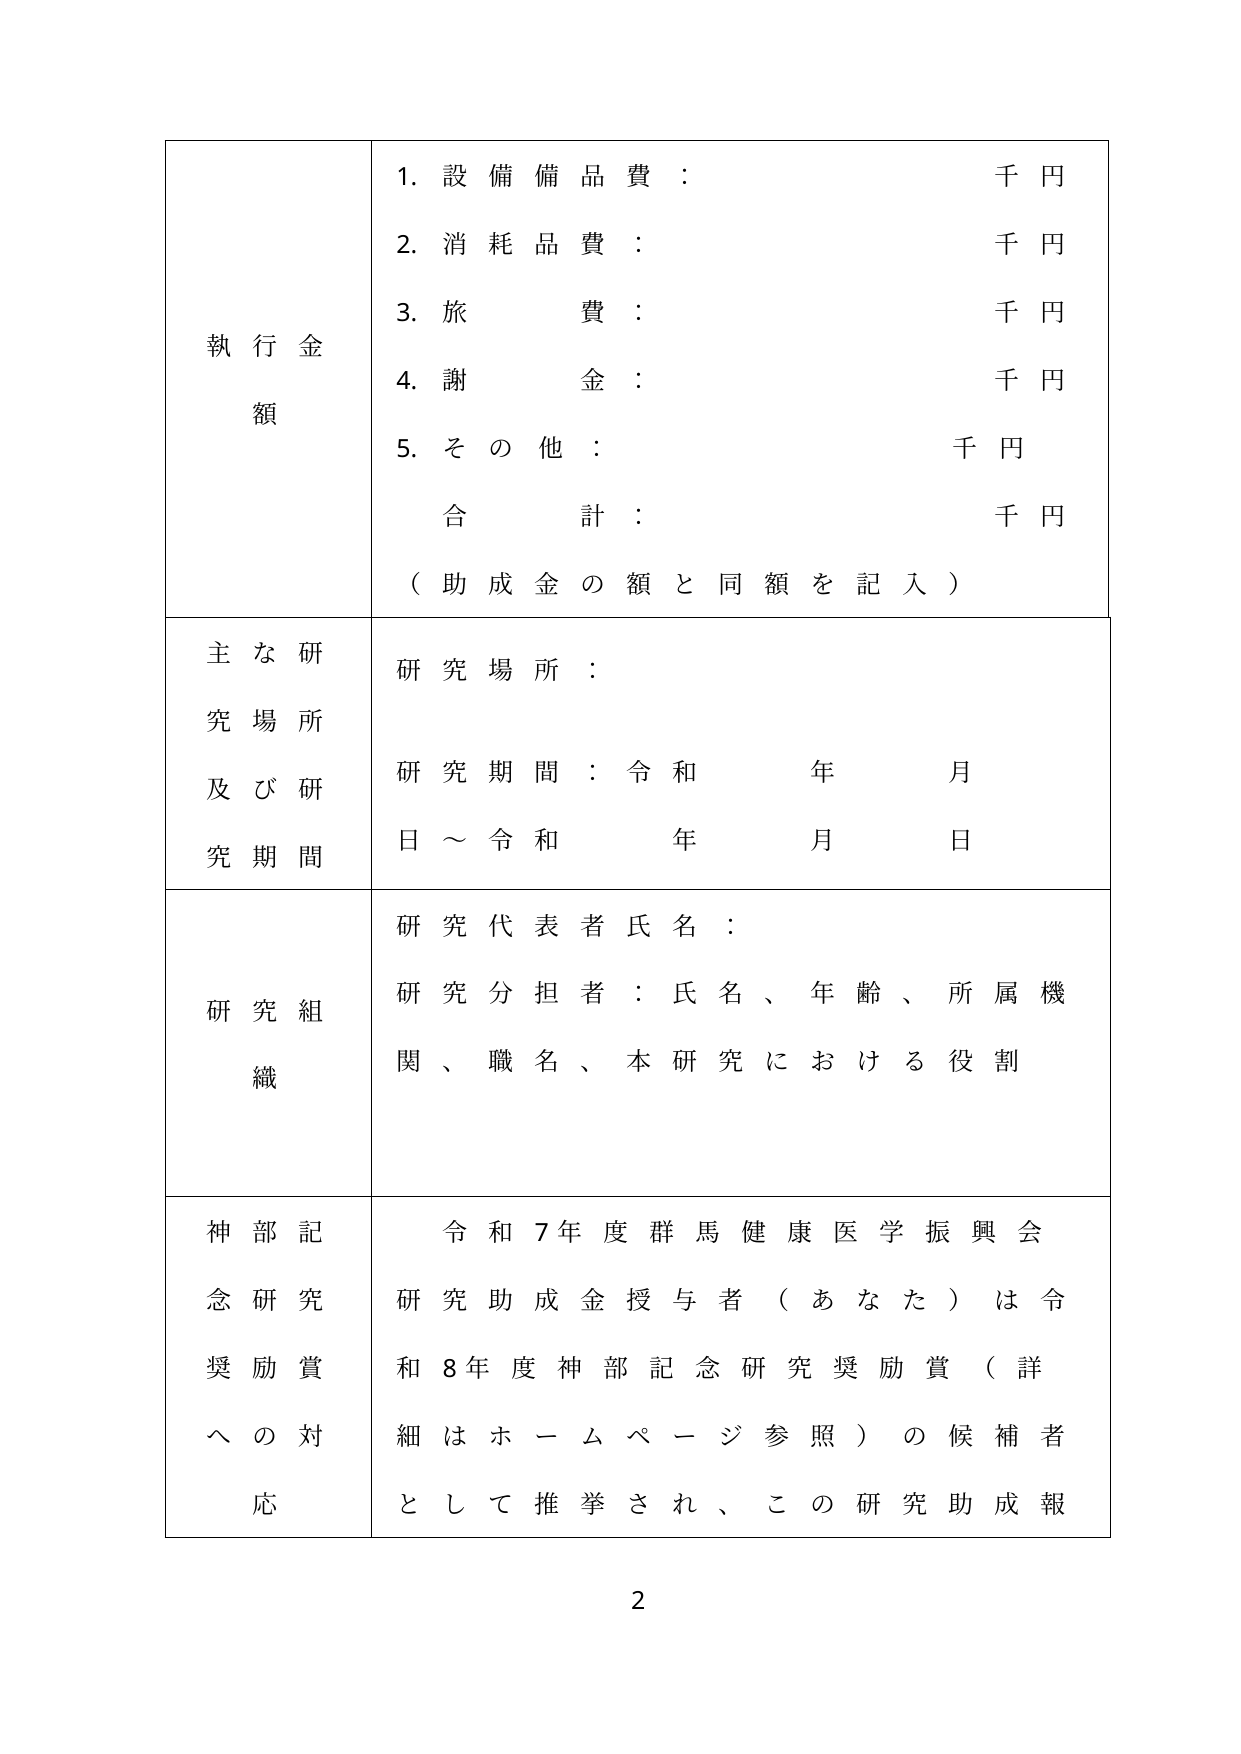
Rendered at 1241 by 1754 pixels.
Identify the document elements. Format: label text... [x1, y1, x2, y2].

table_cell 主な研究場所 及び研究期間 [166, 618, 371, 889]
table_cell 1. 設備備品費： 千円 2. 消耗品費： 千円 3. 旅 費： 千円 4. 謝 金： 千円 5. その他： 千円 合 計： 千円（助成金の額と同額を記入） [372, 141, 1108, 617]
table_cell 研究組織 [166, 890, 371, 1196]
table_cell 執行金額 [166, 141, 371, 617]
table_cell 研究場所： 研究期間：令和 年 月 日～令和 年 月 日 [372, 618, 1110, 889]
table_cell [372, 1197, 1110, 1537]
table_cell 研究代表者氏名： 研究分担者：氏名、年齢、所属機関、職名、本研究における役割 [372, 890, 1110, 1196]
table_cell 神部記念研究奨励賞への対応 [166, 1197, 371, 1537]
